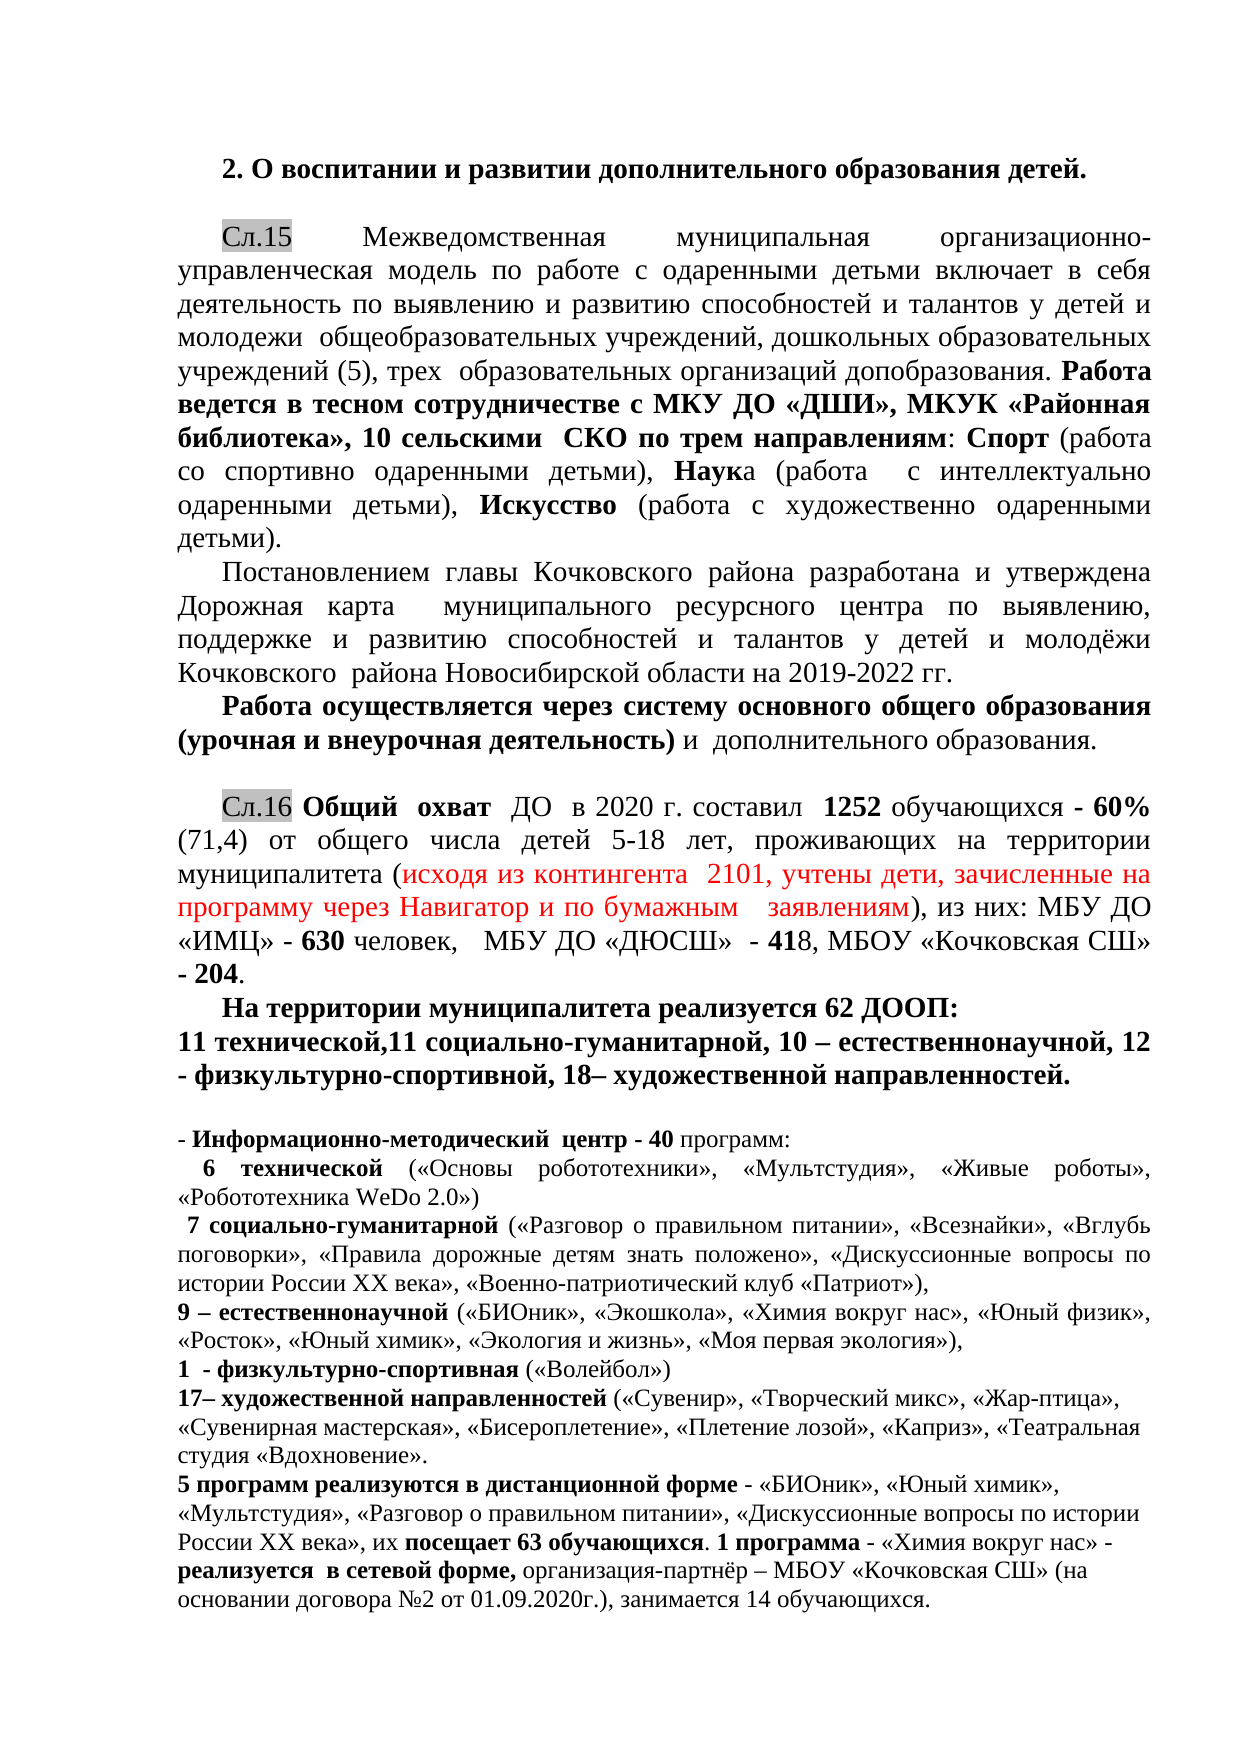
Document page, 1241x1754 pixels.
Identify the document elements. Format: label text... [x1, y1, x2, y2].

text 5 программ реализуются в дистанционной форме - «БИОник», «Юный химик», «Мультстудия», «Разговор о правильном питании», «Дискуссионные вопросы по истории России ХХ века», их посещает 63 обучающихся. 1 программа - «Химия вокруг нас» - реализуется в сетевой форме, организация-партнёр – МБОУ «Кочковская СШ» (на основании договора №2 от 01.09.2020г.), занимается 14 обучающихся. [177, 1469, 1152, 1613]
text 9 – естественнонаучной («БИОник», «Экошкола», «Химия вокруг нас», «Юный физик», «Росток», «Юный химик», «Экология и жизнь», «Моя первая экология»), [177, 1297, 1152, 1354]
text Постановлением главы Кочковского района разработана и утверждена Дорожная карта муниципального ресурсного центра по выявлению, поддержке и развитию способностей и талантов у детей и молодёжи Кочковского района Новосибирской области на 2019-2022 гг. [177, 554, 1152, 688]
text Сл.15 Межведомственная муниципальная организационно-управленческая модель по работе с одаренными детьми включает в себя деятельность по выявлению и развитию способностей и талантов у детей и молодежи общеобразовательных учреждений, дошкольных образовательных учреждений (5), трех образовательных организаций допобразования. Работа ведется в тесном сотрудничестве с МКУ ДО «ДШИ», МКУК «Районная библиотека», 10 сельскими СКО по трем направлениям: Спорт (работа со спортивно одаренными детьми), Наука (работа с интеллектуально одаренными детьми), Искусство (работа с художественно одаренными детьми). [177, 219, 1152, 554]
text 1 - физкультурно-спортивная («Волейбол») [177, 1354, 1152, 1383]
text 11 технической,11 социально-гуманитарной, 10 – естественнонаучной, 12 - физкультурно-спортивной, 18– художественной направленностей. [177, 1024, 1152, 1091]
text 17– художественной направленностей («Сувенир», «Творческий микс», «Жар-птица», «Сувенирная мастерская», «Бисероплетение», «Плетение лозой», «Каприз», «Театральная студия «Вдохновение». [177, 1383, 1152, 1469]
text Сл.16 Общий охват ДО в 2020 г. составил 1252 обучающихся - 60% (71,4) от общего числа детей 5-18 лет, проживающих на территории муниципалитета (исходя из контингента 2101, учтены дети, зачисленные на программу через Навигатор и по бумажным заявлениям), из них: МБУ ДО «ИМЦ» - 630 человек, МБУ ДО «ДЮСШ» - 418, МБОУ «Кочковская СШ» - 204. [177, 789, 1152, 990]
text На территории муниципалитета реализуется 62 ДООП: [177, 990, 1152, 1024]
text - Информационно-методический центр - 40 программ: [177, 1124, 1152, 1153]
text 6 технической («Основы робототехники», «Мультстудия», «Живые роботы», «Робототехника WeDo 2.0») [177, 1153, 1152, 1211]
text 7 социально-гуманитарной («Разговор о правильном питании», «Всезнайки», «Вглубь поговорки», «Правила дорожные детям знать положено», «Дискуссионные вопросы по истории России ХХ века», «Военно-патриотический клуб «Патриот»), [177, 1211, 1152, 1297]
text Работа осуществляется через систему основного общего образования (урочная и внеурочная деятельность) и дополнительного образования. [177, 688, 1152, 755]
text 2. О воспитании и развитии дополнительного образования детей. [177, 152, 1152, 185]
